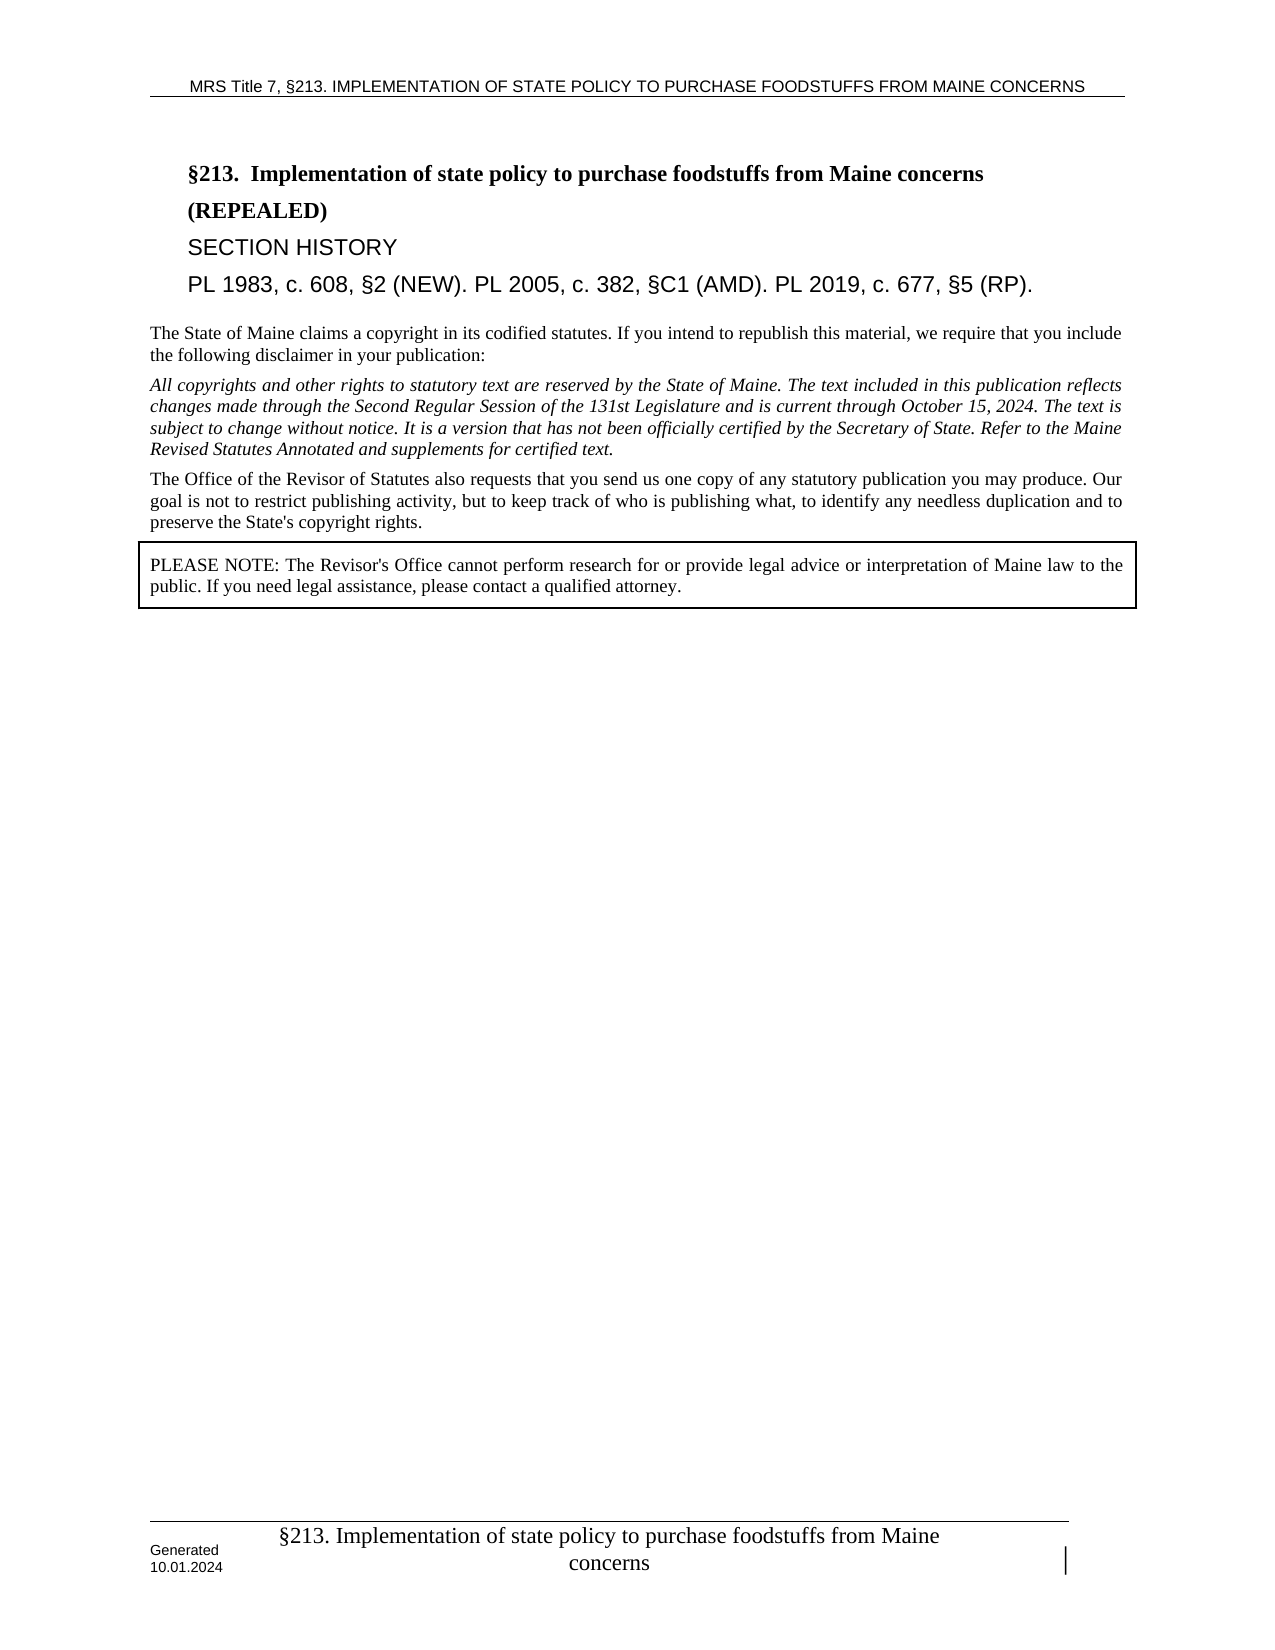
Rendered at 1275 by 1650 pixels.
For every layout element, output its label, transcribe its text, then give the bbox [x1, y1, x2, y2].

text (REPEALED) [187, 197, 1125, 223]
text PL 1983, c. 608, §2 (NEW). PL 2005, c. 382, §C1 (AMD). PL 2019, c. 677, §5 (RP). [187, 271, 1125, 297]
text §213. Implementation of state policy to purchase foodstuffs from Maine concerns [187, 160, 1125, 187]
text PLEASE NOTE: The Revisor's Office cannot perform research for or provide legal advice or interpretation of Maine law to the public. If you need legal assistance, please contact a qualified attorney. [140, 543, 1135, 607]
text The State of Maine claims a copyright in its codified statutes. If you intend to republish this material, we require that you include the following disclaimer in your publication: [150, 322, 1125, 365]
text All copyrights and other rights to statutory text are reserved by the State of Maine. The text included in this publication reflects changes made through the Second Regular Session of the 131st Legislature and is current through October 15, 2024 . The text is subject to change without notice. It is a version that has not been officially certified by the Secretary of State. Refer to the Maine Revised Statutes Annotated and supplements for certified text. [150, 373, 1125, 460]
text The Office of the Revisor of Statutes also requests that you send us one copy of any statutory publication you may produce. Our goal is not to restrict publishing activity, but to keep track of who is publishing what, to identify any needless duplication and to preserve the State's copyright rights. [150, 468, 1125, 533]
text SECTION HISTORY [187, 234, 1125, 260]
